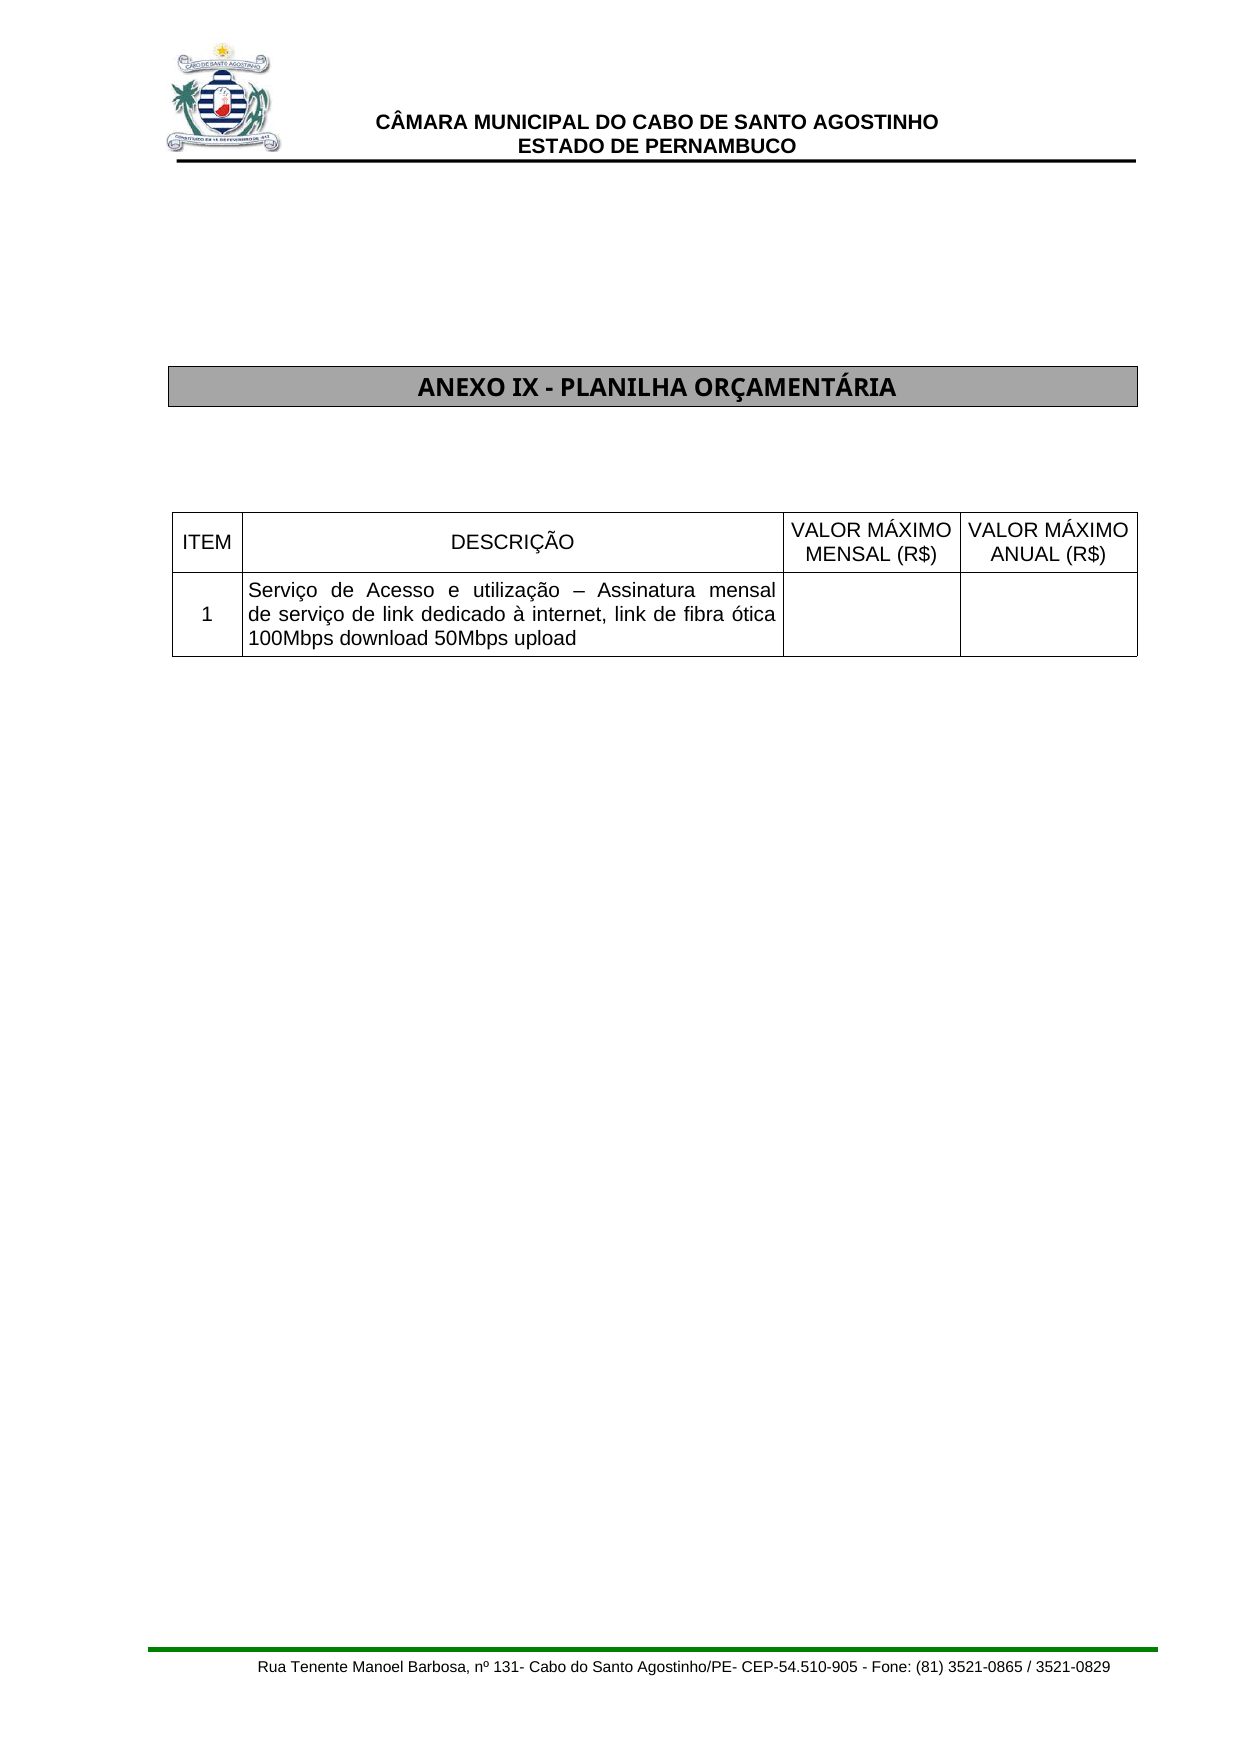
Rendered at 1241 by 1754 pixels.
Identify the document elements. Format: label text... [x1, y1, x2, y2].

table_header DESCRIÇÃO [243, 513, 783, 572]
text ANEXO IX - PLANILHA ORÇAMENTÁRIA [169, 367, 1137, 406]
table_header ITEM [173, 513, 242, 572]
table_cell 1 [173, 573, 242, 656]
table_cell [784, 573, 960, 656]
table_header VALOR MÁXIMO MENSAL (R$) [784, 513, 960, 572]
table_cell Serviço de Acesso e utilização – Assinatura mensal de serviço de link dedicado à internet, link de fibra ótica 100Mbps download 50Mbps upload [243, 573, 783, 656]
table_header VALOR MÁXIMO ANUAL (R$) [961, 513, 1137, 572]
table_cell [961, 573, 1137, 656]
picture [158, 37, 283, 152]
